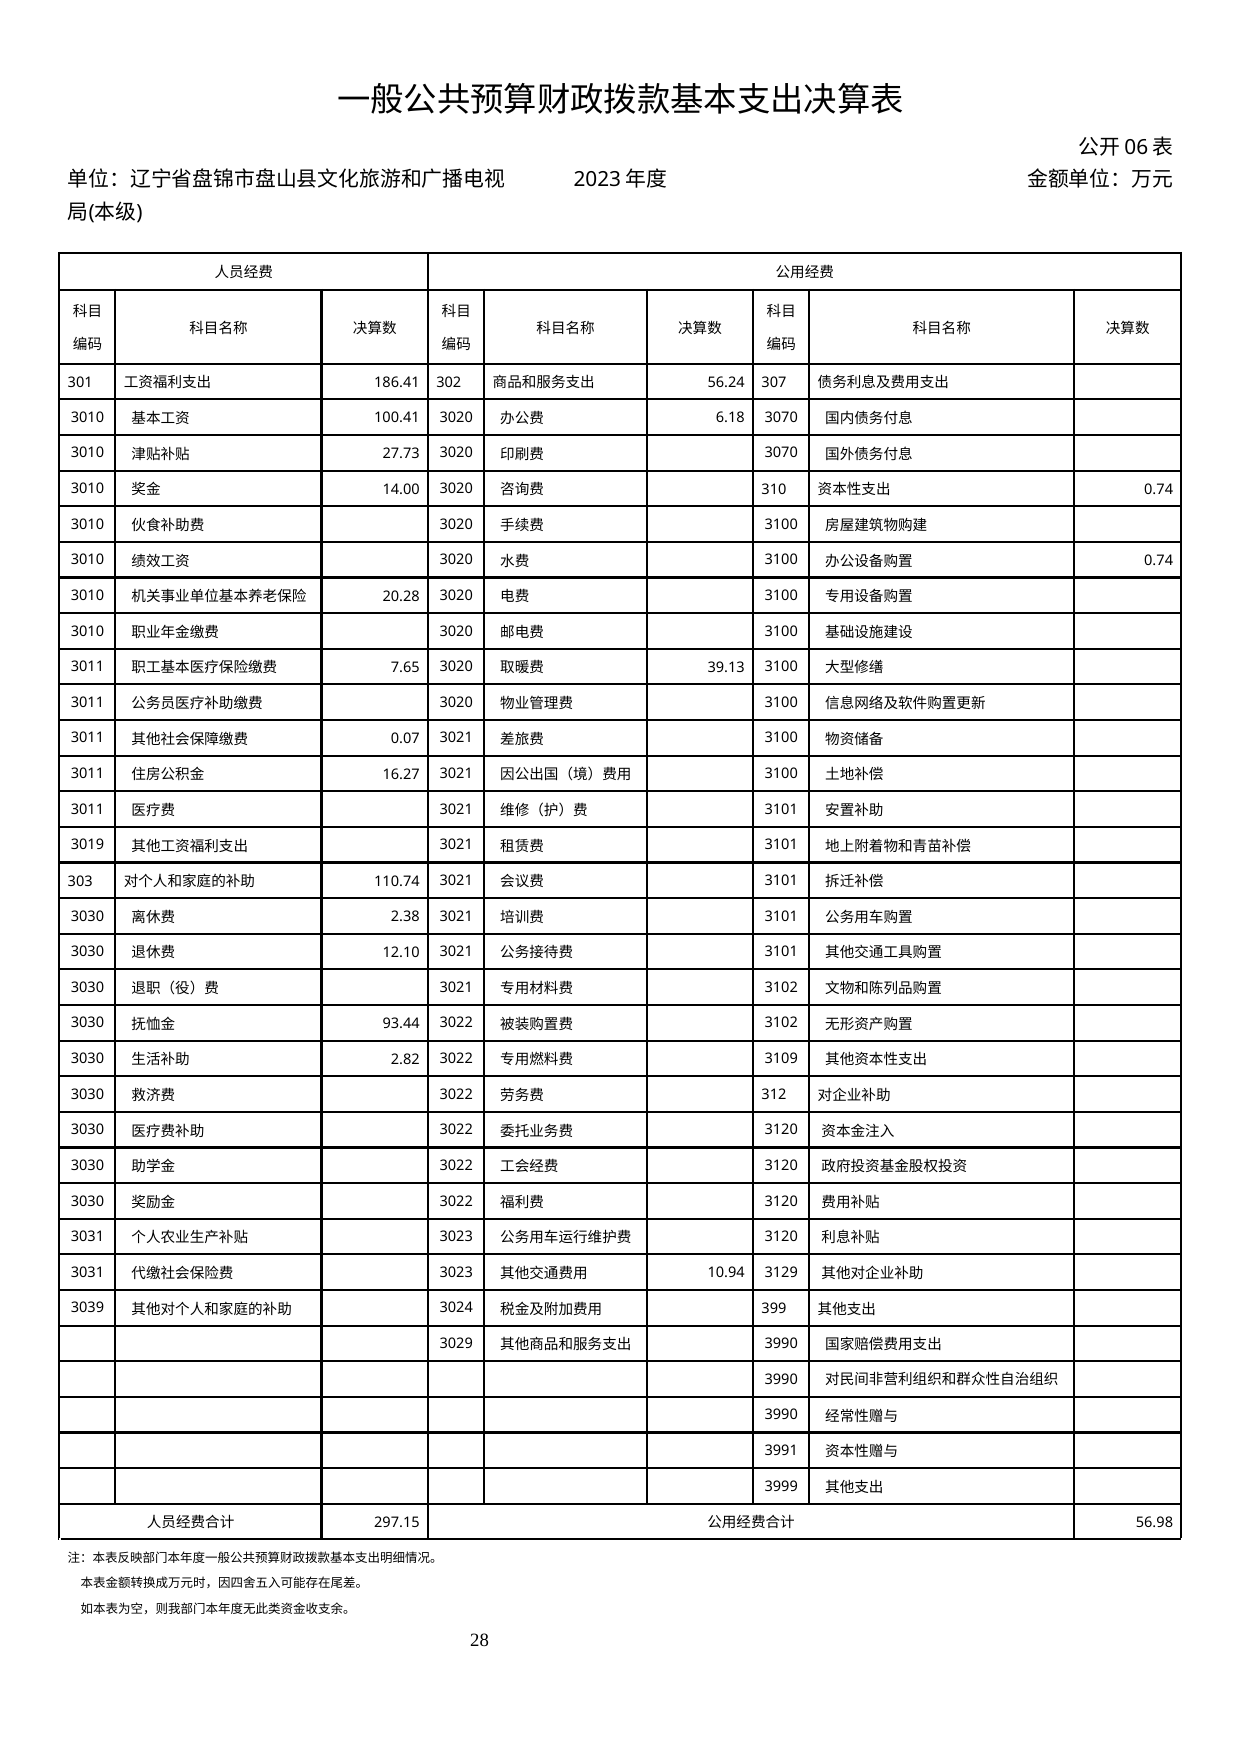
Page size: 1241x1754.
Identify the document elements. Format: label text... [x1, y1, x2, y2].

table_cell 专用设备购置 [810, 579, 1073, 612]
table_cell 医疗费补助 [116, 1113, 320, 1146]
table_cell [60, 1362, 114, 1396]
table_cell 30103 [60, 472, 114, 505]
table_cell 退休费 [116, 935, 320, 968]
table_cell [648, 899, 752, 933]
table_cell 救济费 [116, 1077, 320, 1111]
table_cell [323, 1077, 427, 1111]
table_cell [1075, 1077, 1180, 1111]
table_cell [1075, 1362, 1180, 1396]
table_cell 30225 [429, 1042, 483, 1075]
table_cell 30102 [60, 436, 114, 469]
table_cell 0.74 [1075, 543, 1180, 576]
table_cell 基础设施建设 [810, 614, 1073, 648]
table_cell 商品和服务支出 [485, 365, 646, 398]
table_cell 机关事业单位基本养老保险缴费 [116, 579, 320, 612]
table_cell [323, 685, 427, 719]
table_cell 30702 [754, 436, 808, 469]
table_cell 科目名称 [810, 291, 1073, 363]
table_cell 维修（护）费 [485, 792, 646, 826]
table_cell 福利费 [485, 1184, 646, 1218]
table_cell 科目名称 [116, 291, 320, 363]
table_cell 12.10 [323, 935, 427, 968]
table_cell [1075, 365, 1180, 398]
table_cell 决算数 [1075, 291, 1180, 363]
table_cell 资本性赠与 [810, 1434, 1073, 1467]
table_cell 劳务费 [485, 1077, 646, 1111]
table_cell 伙食补助费 [116, 507, 320, 541]
table_cell 310 [754, 472, 808, 505]
table_cell 决算数 [323, 291, 427, 363]
table_cell [648, 1398, 752, 1431]
table_cell 专用材料费 [485, 970, 646, 1004]
table_cell 39910 [754, 1434, 808, 1467]
table_cell 生活补助 [116, 1042, 320, 1075]
table_cell 16.27 [323, 757, 427, 790]
table_cell 30110 [60, 650, 114, 683]
table_cell [485, 1469, 646, 1503]
table_cell 公用经费合计 [429, 1505, 1073, 1538]
table_cell [1075, 721, 1180, 754]
table_cell [323, 543, 427, 576]
table_cell [648, 507, 752, 541]
table_cell 30107 [60, 543, 114, 576]
table_cell 30299 [429, 1327, 483, 1360]
table_cell 对民间非营利组织和群众性自治组织补贴 [810, 1362, 1073, 1396]
table_cell 30229 [429, 1184, 483, 1218]
table_cell 31204 [754, 1184, 808, 1218]
table_cell 2.38 [323, 899, 427, 933]
table_cell 其他社会保障缴费 [116, 721, 320, 754]
table_cell 10.94 [648, 1255, 752, 1289]
table_cell 31011 [754, 828, 808, 861]
table_cell 津贴补贴 [116, 436, 320, 469]
table_cell [1075, 685, 1180, 719]
table_cell 办公设备购置 [810, 543, 1073, 576]
table_cell 31299 [754, 1255, 808, 1289]
table_cell 31008 [754, 721, 808, 754]
table_cell 办公费 [485, 400, 646, 434]
table_cell 39999 [754, 1469, 808, 1503]
table_cell 30239 [429, 1255, 483, 1289]
table_cell 被装购置费 [485, 1006, 646, 1039]
table_cell [429, 1362, 483, 1396]
table_cell 代缴社会保险费 [116, 1255, 320, 1289]
table_cell 委托业务费 [485, 1113, 646, 1146]
table_cell 30226 [429, 1077, 483, 1111]
table_cell [1075, 1006, 1180, 1039]
table_cell [648, 1469, 752, 1503]
table_cell [323, 1113, 427, 1146]
table_cell 咨询费 [485, 472, 646, 505]
table_cell [1075, 757, 1180, 790]
table_cell 信息网络及软件购置更新 [810, 685, 1073, 719]
table_cell [648, 1291, 752, 1324]
table_cell 公务用车运行维护费 [485, 1220, 646, 1253]
table_cell [323, 1291, 427, 1324]
table_header 公开06表 [59, 129, 1181, 162]
table_cell 物业管理费 [485, 685, 646, 719]
table_cell [323, 1434, 427, 1467]
table_cell 30204 [429, 507, 483, 541]
table_cell 39907 [754, 1327, 808, 1360]
table_cell 30228 [429, 1149, 483, 1182]
table_cell 其他工资福利支出 [116, 828, 320, 861]
table_cell 30399 [60, 1291, 114, 1324]
table_cell [60, 1469, 114, 1503]
table_cell [323, 1184, 427, 1218]
table_cell 56.24 [648, 365, 752, 398]
table_cell 39.13 [648, 650, 752, 683]
table_cell [648, 757, 752, 790]
table_cell 31002 [754, 543, 808, 576]
text 一般公共预算财政拨款基本支出决算表 [59, 64, 1181, 129]
table_cell 30227 [429, 1113, 483, 1146]
table_cell 利息补贴 [810, 1220, 1073, 1253]
table_cell 人员经费合计 [60, 1505, 320, 1538]
table_cell 30211 [429, 721, 483, 754]
table_cell 30199 [60, 828, 114, 861]
table_cell 31022 [754, 1006, 808, 1039]
table_cell 399 [754, 1291, 808, 1324]
table_cell 2023年度 [516, 162, 724, 227]
table_cell 30306 [60, 1077, 114, 1111]
table_cell 307 [754, 365, 808, 398]
table_cell 科目编码 [754, 291, 808, 363]
table_cell [648, 935, 752, 968]
table_cell [648, 436, 752, 469]
table_cell 31021 [754, 970, 808, 1004]
table_cell 30214 [429, 828, 483, 861]
table_cell 其他商品和服务支出 [485, 1327, 646, 1360]
table_cell [485, 1434, 646, 1467]
table_cell 债务利息及费用支出 [810, 365, 1073, 398]
table_cell [116, 1434, 320, 1467]
table_cell [323, 1255, 427, 1289]
table_cell [485, 1362, 646, 1396]
table_cell [1075, 1327, 1180, 1360]
table_cell 科目编码 [60, 291, 114, 363]
table_cell 国家赔偿费用支出 [810, 1327, 1073, 1360]
table_cell 奖金 [116, 472, 320, 505]
table_cell [648, 685, 752, 719]
table_cell 20.28 [323, 579, 427, 612]
table_cell [648, 579, 752, 612]
table_cell 基本工资 [116, 400, 320, 434]
table_cell 退职（役）费 [116, 970, 320, 1004]
table_cell 30224 [429, 1006, 483, 1039]
table_cell [323, 1220, 427, 1253]
table_cell [648, 970, 752, 1004]
table_cell [648, 472, 752, 505]
table_cell [648, 1220, 752, 1253]
table_cell 水费 [485, 543, 646, 576]
table_cell 公务员医疗补助缴费 [116, 685, 320, 719]
table_cell 其他资本性支出 [810, 1042, 1073, 1075]
table_cell [1075, 579, 1180, 612]
table_cell [648, 1362, 752, 1396]
table_cell 30310 [60, 1220, 114, 1253]
table_cell 303 [60, 864, 114, 897]
table_cell 30311 [60, 1255, 114, 1289]
table_cell [429, 1469, 483, 1503]
table_cell 30111 [60, 685, 114, 719]
table_cell 30114 [60, 792, 114, 826]
table_cell [116, 1469, 320, 1503]
table_cell 对个人和家庭的补助 [116, 864, 320, 897]
table_cell 30208 [429, 650, 483, 683]
table_cell 31010 [754, 792, 808, 826]
table_cell [323, 1362, 427, 1396]
table_cell 0.74 [1075, 472, 1180, 505]
table_cell [116, 1327, 320, 1360]
table_cell [1075, 935, 1180, 968]
table_cell 公务接待费 [485, 935, 646, 968]
table_cell 30113 [60, 757, 114, 790]
table_cell [323, 1398, 427, 1431]
table_cell 国内债务付息 [810, 400, 1073, 434]
table_cell 31019 [754, 935, 808, 968]
table_cell 30201 [429, 400, 483, 434]
table_cell 单位：辽宁省盘锦市盘山县文化旅游和广播电视局(本级) [59, 162, 516, 227]
table_cell 31201 [754, 1113, 808, 1146]
table_cell 费用补贴 [810, 1184, 1073, 1218]
table_cell [1075, 1113, 1180, 1146]
table_cell 30203 [429, 472, 483, 505]
table_cell 30206 [429, 579, 483, 612]
table_cell 公务用车购置 [810, 899, 1073, 933]
table_cell 30108 [60, 579, 114, 612]
table_cell [323, 828, 427, 861]
table_cell 31012 [754, 864, 808, 897]
table_cell 301 [60, 365, 114, 398]
table_cell 邮电费 [485, 614, 646, 648]
table_header 公用经费 [429, 254, 1180, 289]
table_cell 职工基本医疗保险缴费 [116, 650, 320, 683]
table_cell 30240 [429, 1291, 483, 1324]
table_cell 30217 [429, 935, 483, 968]
table_cell 奖励金 [116, 1184, 320, 1218]
table_cell 302 [429, 365, 483, 398]
table_header 人员经费 [60, 254, 427, 289]
table_cell 30216 [429, 899, 483, 933]
table_cell 39908 [754, 1362, 808, 1396]
table_cell 186.41 [323, 365, 427, 398]
table_cell 14.00 [323, 472, 427, 505]
table_cell 金额单位：万元 [724, 162, 1181, 227]
table_cell 31005 [754, 614, 808, 648]
table_cell [1075, 1255, 1180, 1289]
table_cell 30303 [60, 970, 114, 1004]
table_cell 物资储备 [810, 721, 1073, 754]
table_cell 110.74 [323, 864, 427, 897]
table_cell 国外债务付息 [810, 436, 1073, 469]
table_cell [485, 1398, 646, 1431]
table_cell 31006 [754, 650, 808, 683]
table_cell 因公出国（境）费用 [485, 757, 646, 790]
table_cell 如本表为空，则我部门本年度无此类资金收支余。 [60, 1591, 1181, 1617]
table_cell 31007 [754, 685, 808, 719]
table_cell 30231 [429, 1220, 483, 1253]
table_cell 27.73 [323, 436, 427, 469]
table_cell 30301 [60, 899, 114, 933]
table_cell [323, 1469, 427, 1503]
table_cell 30218 [429, 970, 483, 1004]
table_cell 经常性赠与 [810, 1398, 1073, 1431]
table_cell [648, 864, 752, 897]
table_cell [648, 1113, 752, 1146]
table_cell 差旅费 [485, 721, 646, 754]
table_cell 30309 [60, 1184, 114, 1218]
table_cell 培训费 [485, 899, 646, 933]
table_cell 31203 [754, 1149, 808, 1182]
table_cell [429, 1398, 483, 1431]
table_cell 拆迁补偿 [810, 864, 1073, 897]
table_cell 个人农业生产补贴 [116, 1220, 320, 1253]
table_cell [648, 828, 752, 861]
table_cell 租赁费 [485, 828, 646, 861]
table_cell 6.18 [648, 400, 752, 434]
table_cell 税金及附加费用 [485, 1291, 646, 1324]
table_cell [1075, 792, 1180, 826]
table_cell 31003 [754, 579, 808, 612]
table_cell 住房公积金 [116, 757, 320, 790]
table_cell [116, 1398, 320, 1431]
table_cell [1075, 1220, 1180, 1253]
table_cell [648, 1149, 752, 1182]
table_cell 30207 [429, 614, 483, 648]
table_cell 职业年金缴费 [116, 614, 320, 648]
table_cell [648, 1327, 752, 1360]
table_cell 其他对个人和家庭的补助 [116, 1291, 320, 1324]
table_cell [648, 1184, 752, 1218]
table_cell 56.98 [1075, 1505, 1180, 1538]
table_cell 93.44 [323, 1006, 427, 1039]
table_cell [1075, 899, 1180, 933]
table_cell [1075, 1398, 1180, 1431]
table_cell 30212 [429, 757, 483, 790]
table_cell 科目编码 [429, 291, 483, 363]
table_cell 助学金 [116, 1149, 320, 1182]
table_cell [648, 792, 752, 826]
table_cell 文物和陈列品购置 [810, 970, 1073, 1004]
table_cell 30109 [60, 614, 114, 648]
table_cell 离休费 [116, 899, 320, 933]
table_cell 30215 [429, 864, 483, 897]
table_cell [1075, 400, 1180, 434]
table_cell 其他支出 [810, 1469, 1073, 1503]
table_cell [60, 1398, 114, 1431]
table_cell 0.07 [323, 721, 427, 754]
table_cell [1075, 507, 1180, 541]
table_cell [1075, 650, 1180, 683]
table_cell 31205 [754, 1220, 808, 1253]
table_cell [60, 1327, 114, 1360]
table_cell 31001 [754, 507, 808, 541]
table_cell 地上附着物和青苗补偿 [810, 828, 1073, 861]
table_cell 297.15 [323, 1505, 427, 1538]
table_cell 会议费 [485, 864, 646, 897]
table_cell [323, 507, 427, 541]
table_cell [648, 1434, 752, 1467]
table_cell 对企业补助 [810, 1077, 1073, 1111]
table_cell 30302 [60, 935, 114, 968]
table_cell [323, 1327, 427, 1360]
table_cell 抚恤金 [116, 1006, 320, 1039]
table_cell 30202 [429, 436, 483, 469]
table_cell 30213 [429, 792, 483, 826]
table_cell 其他对企业补助 [810, 1255, 1073, 1289]
table_cell [323, 792, 427, 826]
table_cell [648, 1042, 752, 1075]
table_cell 30209 [429, 685, 483, 719]
table_cell [648, 1077, 752, 1111]
table_cell 30106 [60, 507, 114, 541]
table_cell 房屋建筑物购建 [810, 507, 1073, 541]
table_cell 30308 [60, 1149, 114, 1182]
table_cell [1075, 1042, 1180, 1075]
table_cell 7.65 [323, 650, 427, 683]
table_cell 31009 [754, 757, 808, 790]
table_cell 100.41 [323, 400, 427, 434]
table_cell [1075, 970, 1180, 1004]
table_cell [648, 543, 752, 576]
table_cell 30304 [60, 1006, 114, 1039]
table_cell 30101 [60, 400, 114, 434]
table_cell 手续费 [485, 507, 646, 541]
table_cell 资本性支出 [810, 472, 1073, 505]
table_cell [1075, 436, 1180, 469]
table_cell [116, 1362, 320, 1396]
table_cell [1075, 1469, 1180, 1503]
table_cell 本表金额转换成万元时，因四舍五入可能存在尾差。 [60, 1565, 1181, 1591]
table_cell 39909 [754, 1398, 808, 1431]
table_cell [648, 614, 752, 648]
table_cell 其他交通费用 [485, 1255, 646, 1289]
table_cell 无形资产购置 [810, 1006, 1073, 1039]
table_cell 30701 [754, 400, 808, 434]
table_cell [1075, 1434, 1180, 1467]
table_cell [60, 1434, 114, 1467]
table_cell 30307 [60, 1113, 114, 1146]
table_cell [1075, 864, 1180, 897]
table_cell 科目名称 [485, 291, 646, 363]
table_cell [1075, 1149, 1180, 1182]
table_cell 政府投资基金股权投资 [810, 1149, 1073, 1182]
table_cell [1075, 1291, 1180, 1324]
table_cell [648, 721, 752, 754]
table_cell 工会经费 [485, 1149, 646, 1182]
table_cell 30305 [60, 1042, 114, 1075]
table_cell 取暖费 [485, 650, 646, 683]
table_cell 31099 [754, 1042, 808, 1075]
table_cell 电费 [485, 579, 646, 612]
table_cell 其他支出 [810, 1291, 1073, 1324]
table_cell 绩效工资 [116, 543, 320, 576]
table_cell 其他交通工具购置 [810, 935, 1073, 968]
table_cell 31013 [754, 899, 808, 933]
table_cell 30205 [429, 543, 483, 576]
table_cell [323, 1149, 427, 1182]
table_cell [648, 1006, 752, 1039]
table_cell [1075, 1184, 1180, 1218]
table_cell 工资福利支出 [116, 365, 320, 398]
table_cell 医疗费 [116, 792, 320, 826]
table_cell 注：本表反映部门本年度一般公共预算财政拨款基本支出明细情况。 [60, 1539, 1181, 1565]
table_cell 土地补偿 [810, 757, 1073, 790]
table_cell 30112 [60, 721, 114, 754]
table_cell [323, 614, 427, 648]
table_cell 资本金注入 [810, 1113, 1073, 1146]
table_cell [323, 970, 427, 1004]
table_cell [429, 1434, 483, 1467]
table_cell [1075, 828, 1180, 861]
table_cell [1075, 614, 1180, 648]
table_cell 312 [754, 1077, 808, 1111]
table_cell 印刷费 [485, 436, 646, 469]
table_cell 2.82 [323, 1042, 427, 1075]
table_cell 专用燃料费 [485, 1042, 646, 1075]
table_cell 安置补助 [810, 792, 1073, 826]
table_cell 大型修缮 [810, 650, 1073, 683]
table_cell 决算数 [648, 291, 752, 363]
